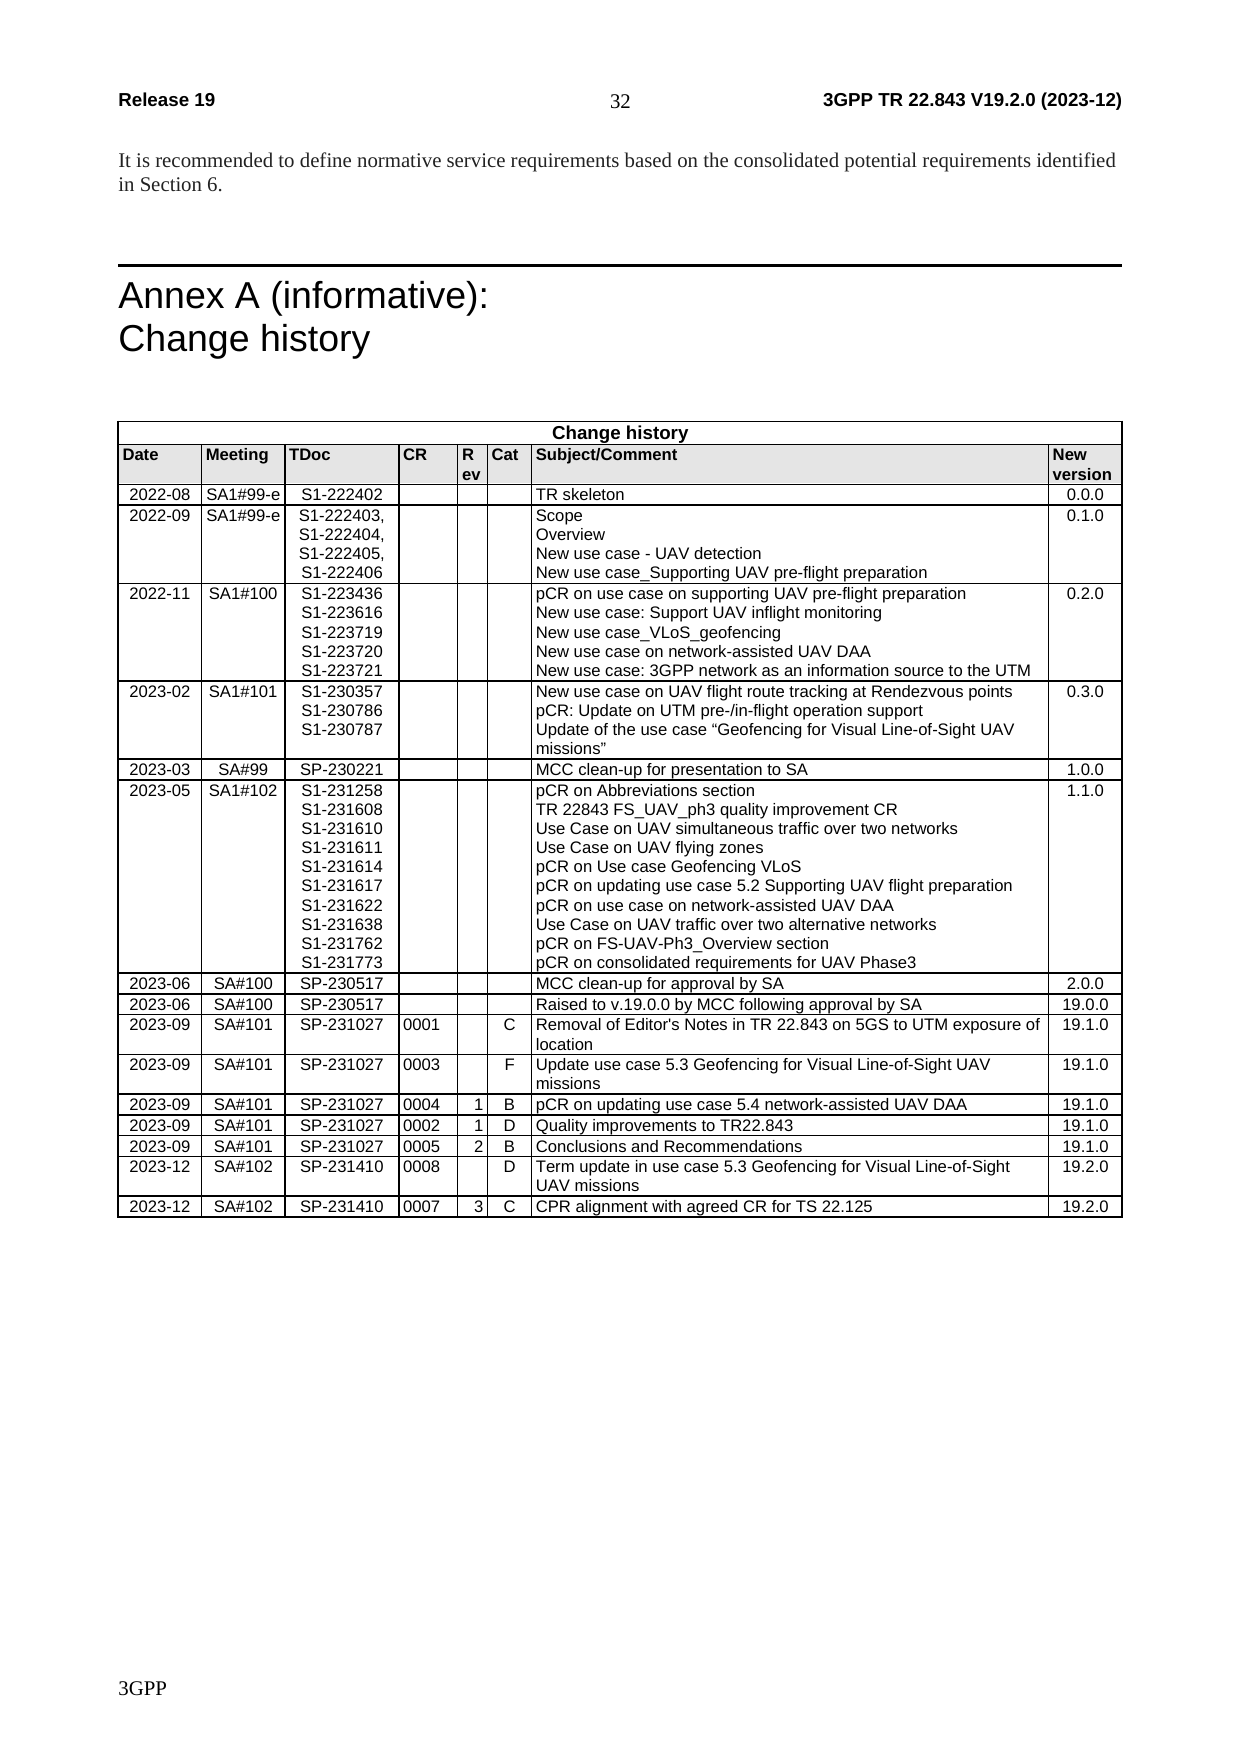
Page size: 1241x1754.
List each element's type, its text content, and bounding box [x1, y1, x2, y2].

table_cell 0004 [400, 1095, 457, 1114]
table_cell SP-230517 [286, 974, 398, 993]
table_cell B [488, 1095, 531, 1114]
table_cell [400, 485, 457, 504]
table_cell S1-230357 S1-230786 S1-230787 [286, 682, 398, 758]
table_cell SP-231027 [286, 1055, 398, 1093]
table_cell [458, 1055, 487, 1093]
table_cell [400, 974, 457, 993]
table_cell Rev [458, 445, 487, 483]
table_cell [458, 760, 487, 779]
table_cell 1.1.0 [1049, 781, 1121, 972]
table_cell 19.1.0 [1049, 1055, 1121, 1093]
table_cell TR skeleton [532, 485, 1048, 504]
table_cell 0003 [400, 1055, 457, 1093]
table_cell SP-230517 [286, 995, 398, 1013]
text It is recommended to define normative service requirements based on the consolidated potential requirements identified in Section 6. [118, 147, 1122, 196]
table_cell 2.0.0 [1049, 974, 1121, 993]
table_cell [458, 682, 487, 758]
table_cell SA#102 [202, 1197, 284, 1216]
table_cell SP-231410 [286, 1157, 398, 1195]
table_cell 0.1.0 [1049, 506, 1121, 582]
table_cell [488, 485, 531, 504]
table_cell 2023-12 [119, 1157, 201, 1195]
table_cell [400, 781, 457, 972]
table_cell pCR on use case on supporting UAV pre-flight preparation New use case: Support UAV inflight monitoring New use case_VLoS_geofencing New use case on network-assisted UAV DAA New use case: 3GPP network as an information source to the UTM [532, 584, 1048, 680]
table_cell New use case on UAV flight route tracking at Rendezvous points pCR: Update on UTM pre-/in-flight operation support Update of the use case “Geofencing for Visual Line-of-Sight UAV missions” [532, 682, 1048, 758]
table_cell SA#101 [202, 1015, 284, 1053]
table_cell SA#102 [202, 1157, 284, 1195]
table_cell SA#101 [202, 1095, 284, 1114]
table_cell 0002 [400, 1116, 457, 1135]
table_cell 2023-09 [119, 1116, 201, 1135]
table_cell 2023-06 [119, 974, 201, 993]
table_cell 0.3.0 [1049, 682, 1121, 758]
table_cell MCC clean-up for presentation to SA [532, 760, 1048, 779]
table_cell 2023-09 [119, 1095, 201, 1114]
table_cell [400, 760, 457, 779]
table_cell [458, 781, 487, 972]
table_cell [488, 974, 531, 993]
table_cell [458, 485, 487, 504]
table_cell 0001 [400, 1015, 457, 1053]
table_cell D [488, 1116, 531, 1135]
table_cell 19.1.0 [1049, 1095, 1121, 1114]
table_cell SA#101 [202, 1055, 284, 1093]
table_cell 1 [458, 1116, 487, 1135]
table_cell 19.2.0 [1049, 1157, 1121, 1195]
table_cell MCC clean-up for approval by SA [532, 974, 1048, 993]
table_header Change history [119, 422, 1121, 444]
table_cell 2023-06 [119, 995, 201, 1013]
table_cell SA#100 [202, 995, 284, 1013]
table_cell pCR on updating use case 5.4 network-assisted UAV DAA [532, 1095, 1048, 1114]
table_cell SA1#102 [202, 781, 284, 972]
table_cell Removal of Editor's Notes in TR 22.843 on 5GS to UTM exposure of location [532, 1015, 1048, 1053]
table_cell Meeting [202, 445, 284, 483]
table_cell D [488, 1157, 531, 1195]
table_cell 19.1.0 [1049, 1015, 1121, 1053]
table_cell [488, 584, 531, 680]
table_cell 2023-03 [119, 760, 201, 779]
table_cell SA1#101 [202, 682, 284, 758]
table_cell CPR alignment with agreed CR for TS 22.125 [532, 1197, 1048, 1216]
table_cell [400, 995, 457, 1013]
table_cell Term update in use case 5.3 Geofencing for Visual Line-of-Sight UAV missions [532, 1157, 1048, 1195]
table_cell [488, 995, 531, 1013]
table_cell [400, 506, 457, 582]
table_cell [458, 584, 487, 680]
table_cell [488, 506, 531, 582]
table_cell 2023-12 [119, 1197, 201, 1216]
table_cell SA#101 [202, 1116, 284, 1135]
table_cell SP-231027 [286, 1095, 398, 1114]
table_cell [458, 1015, 487, 1053]
table_cell SA1#100 [202, 584, 284, 680]
table_cell 0.2.0 [1049, 584, 1121, 680]
table_cell SA#99 [202, 760, 284, 779]
table_cell 3 [458, 1197, 487, 1216]
table_cell SA1#99-e [202, 506, 284, 582]
table_cell 0005 [400, 1136, 457, 1156]
table_cell 0007 [400, 1197, 457, 1216]
table_cell [400, 584, 457, 680]
table_cell Update use case 5.3 Geofencing for Visual Line-of-Sight UAV missions [532, 1055, 1048, 1093]
table_cell New version [1049, 445, 1121, 483]
table_cell Raised to v.19.0.0 by MCC following approval by SA [532, 995, 1048, 1013]
table_cell pCR on Abbreviations section TR 22843 FS_UAV_ph3 quality improvement CR Use Case on UAV simultaneous traffic over two networks Use Case on UAV flying zones pCR on Use case Geofencing VLoS pCR on updating use case 5.2 Supporting UAV flight preparation pCR on use case on network-assisted UAV DAA Use Case on UAV traffic over two alternative networks pCR on FS-UAV-Ph3_Overview section pCR on consolidated requirements for UAV Phase3 [532, 781, 1048, 972]
table_cell 2023-09 [119, 1055, 201, 1093]
table_cell 19.1.0 [1049, 1136, 1121, 1156]
table_cell 0.0.0 [1049, 485, 1121, 504]
table_cell C [488, 1015, 531, 1053]
table_cell [488, 760, 531, 779]
table_cell [458, 506, 487, 582]
table_cell 2022-11 [119, 584, 201, 680]
table_cell 1 [458, 1095, 487, 1114]
table_cell SA1#99-e [202, 485, 284, 504]
table_cell SA#100 [202, 974, 284, 993]
table_cell TDoc [286, 445, 398, 483]
table_cell Scope Overview New use case - UAV detection New use case_Supporting UAV pre-flight preparation [532, 506, 1048, 582]
table_cell SP-231027 [286, 1136, 398, 1156]
table_cell [400, 682, 457, 758]
table_cell S1-222402 [286, 485, 398, 504]
table_cell 19.2.0 [1049, 1197, 1121, 1216]
table_cell [488, 682, 531, 758]
table_cell F [488, 1055, 531, 1093]
table_cell Date [119, 445, 201, 483]
table_cell S1-223436 S1-223616 S1-223719 S1-223720 S1-223721 [286, 584, 398, 680]
table_cell 19.0.0 [1049, 995, 1121, 1013]
table_cell [458, 995, 487, 1013]
table_cell 2022-09 [119, 506, 201, 582]
table_cell Cat [488, 445, 531, 483]
table_cell S1-231258 S1-231608 S1-231610 S1-231611 S1-231614 S1-231617 S1-231622 S1-231638 S1-231762 S1-231773 [286, 781, 398, 972]
table_cell [458, 1157, 487, 1195]
table_cell [488, 781, 531, 972]
table_cell 2023-02 [119, 682, 201, 758]
table_cell 0008 [400, 1157, 457, 1195]
table_cell SP-230221 [286, 760, 398, 779]
table_cell Quality improvements to TR22.843 [532, 1116, 1048, 1135]
table_cell 2023-09 [119, 1015, 201, 1053]
table_cell 2023-09 [119, 1136, 201, 1156]
table_cell 1.0.0 [1049, 760, 1121, 779]
table_cell CR [400, 445, 457, 483]
table_cell SP-231027 [286, 1015, 398, 1053]
table_cell 2 [458, 1136, 487, 1156]
table_cell 2022-08 [119, 485, 201, 504]
subtitle Annex A (informative): Change history [118, 267, 1122, 359]
table_cell 19.1.0 [1049, 1116, 1121, 1135]
table_cell Conclusions and Recommendations [532, 1136, 1048, 1156]
table_cell [458, 974, 487, 993]
table_cell 2023-05 [119, 781, 201, 972]
table_cell C [488, 1197, 531, 1216]
table_cell SA#101 [202, 1136, 284, 1156]
table_cell Subject/Comment [532, 445, 1048, 483]
table_cell SP-231410 [286, 1197, 398, 1216]
table_cell S1-222403, S1-222404, S1-222405, S1-222406 [286, 506, 398, 582]
table_cell B [488, 1136, 531, 1156]
table_cell SP-231027 [286, 1116, 398, 1135]
